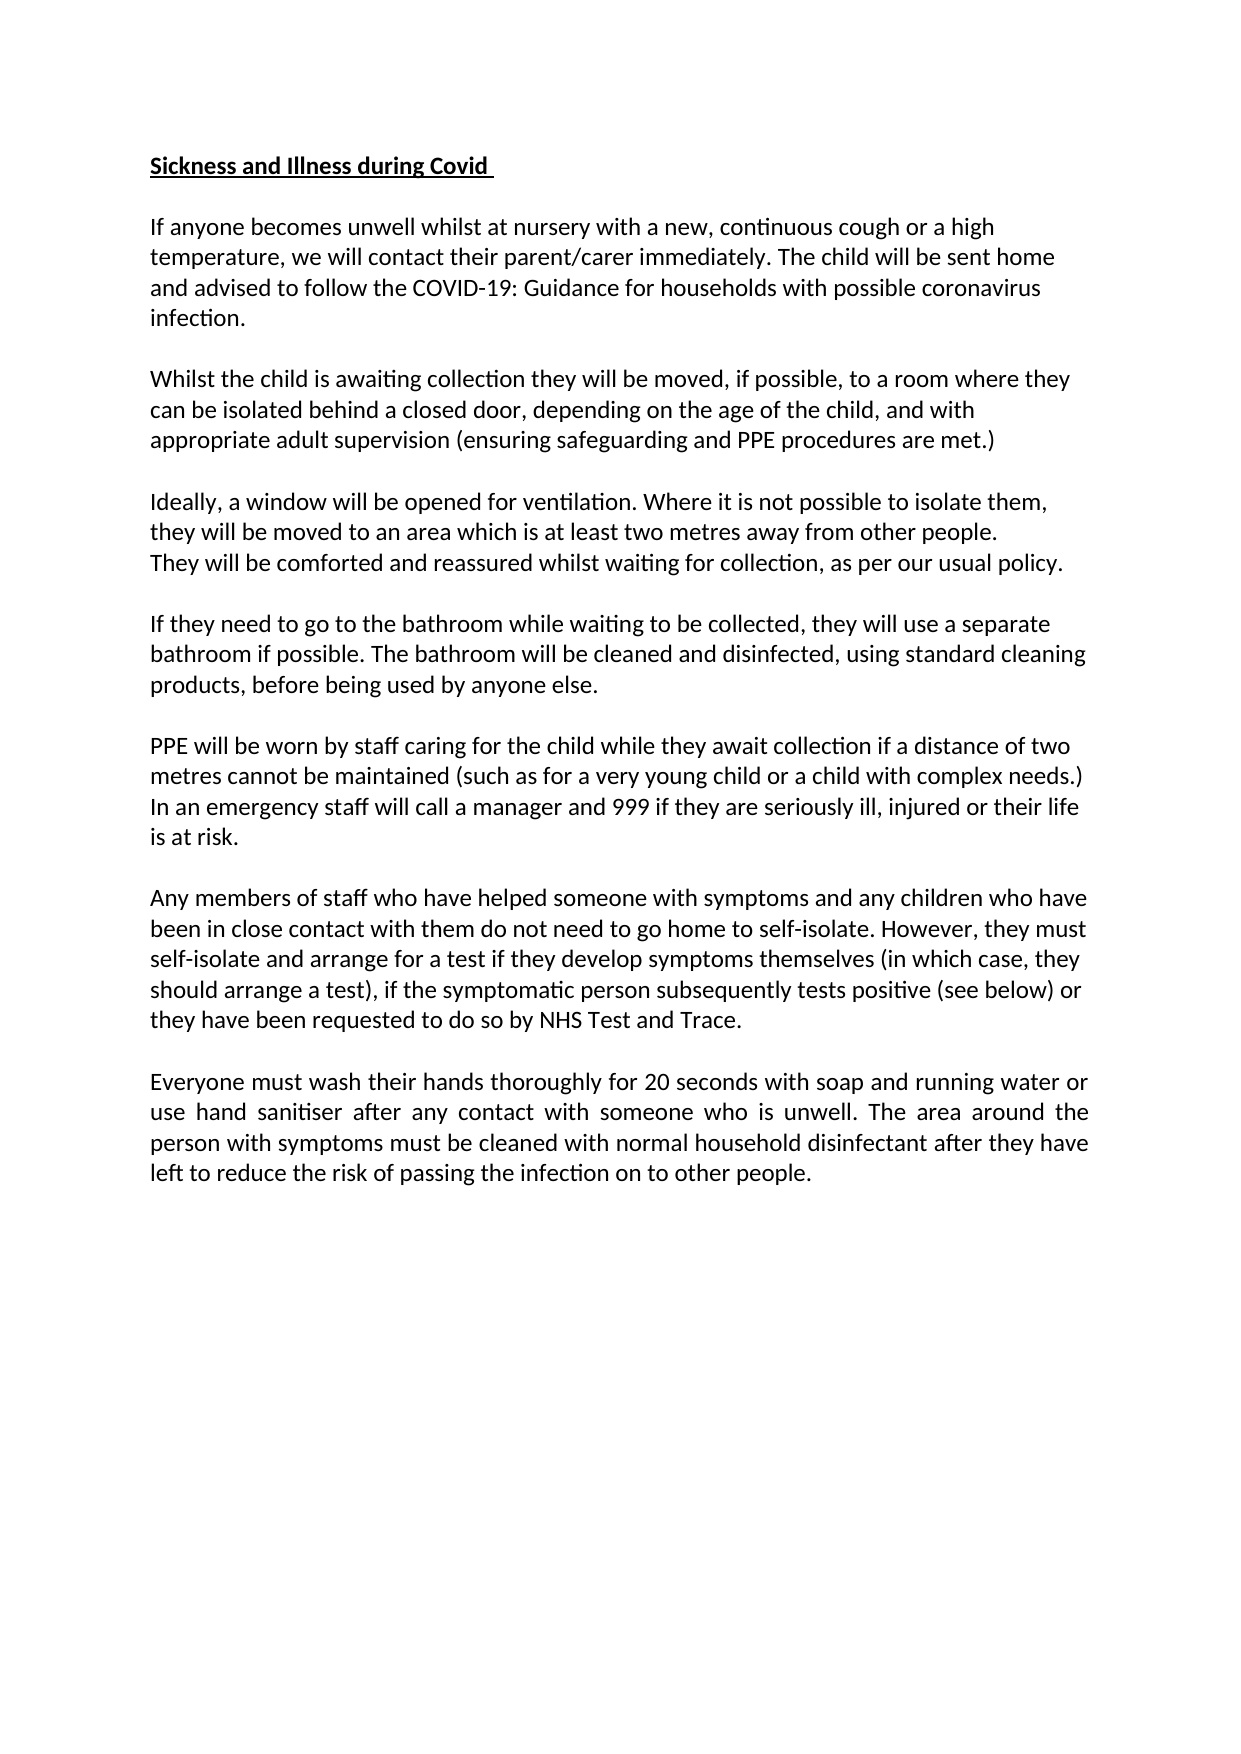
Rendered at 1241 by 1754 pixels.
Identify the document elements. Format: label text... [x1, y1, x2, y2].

text Everyone must wash their hands thoroughly for 20 seconds with soap and running water or use hand sanitiser after any contact with someone who is unwell. The area around the person with symptoms must be cleaned with normal household disinfectant after they have left to reduce the risk of passing the infection on to other people. [150, 1066, 1090, 1188]
text If they need to go to the bathroom while waiting to be collected, they will use a separate bathroom if possible. The bathroom will be cleaned and disinfected, using standard cleaning products, before being used by anyone else. [150, 608, 1090, 699]
text If anyone becomes unwell whilst at nursery with a new, continuous cough or a high temperature, we will contact their parent/carer immediately. The child will be sent home and advised to follow the COVID-19: Guidance for households with possible coronavirus infection. [150, 211, 1090, 333]
text Whilst the child is awaiting collection they will be moved, if possible, to a room where they can be isolated behind a closed door, depending on the age of the child, and with appropriate adult supervision (ensuring safeguarding and PPE procedures are met.) [150, 364, 1090, 455]
text In an emergency staff will call a manager and 999 if they are seriously ill, injured or their life is at risk. [150, 791, 1090, 852]
text Sickness and Illness during Covid [150, 150, 1090, 181]
text They will be comforted and reassured whilst waiting for collection, as per our usual policy. [150, 547, 1090, 577]
text Any members of staff who have helped someone with symptoms and any children who have been in close contact with them do not need to go home to self-isolate. However, they must self-isolate and arrange for a test if they develop symptoms themselves (in which case, they should arrange a test), if the symptomatic person subsequently tests positive (see below) or they have been requested to do so by NHS Test and Trace. [150, 882, 1090, 1035]
text Ideally, a window will be opened for ventilation. Where it is not possible to isolate them, they will be moved to an area which is at least two metres away from other people. [150, 486, 1090, 547]
text PPE will be worn by staff caring for the child while they await collection if a distance of two metres cannot be maintained (such as for a very young child or a child with complex needs.) [150, 730, 1090, 791]
